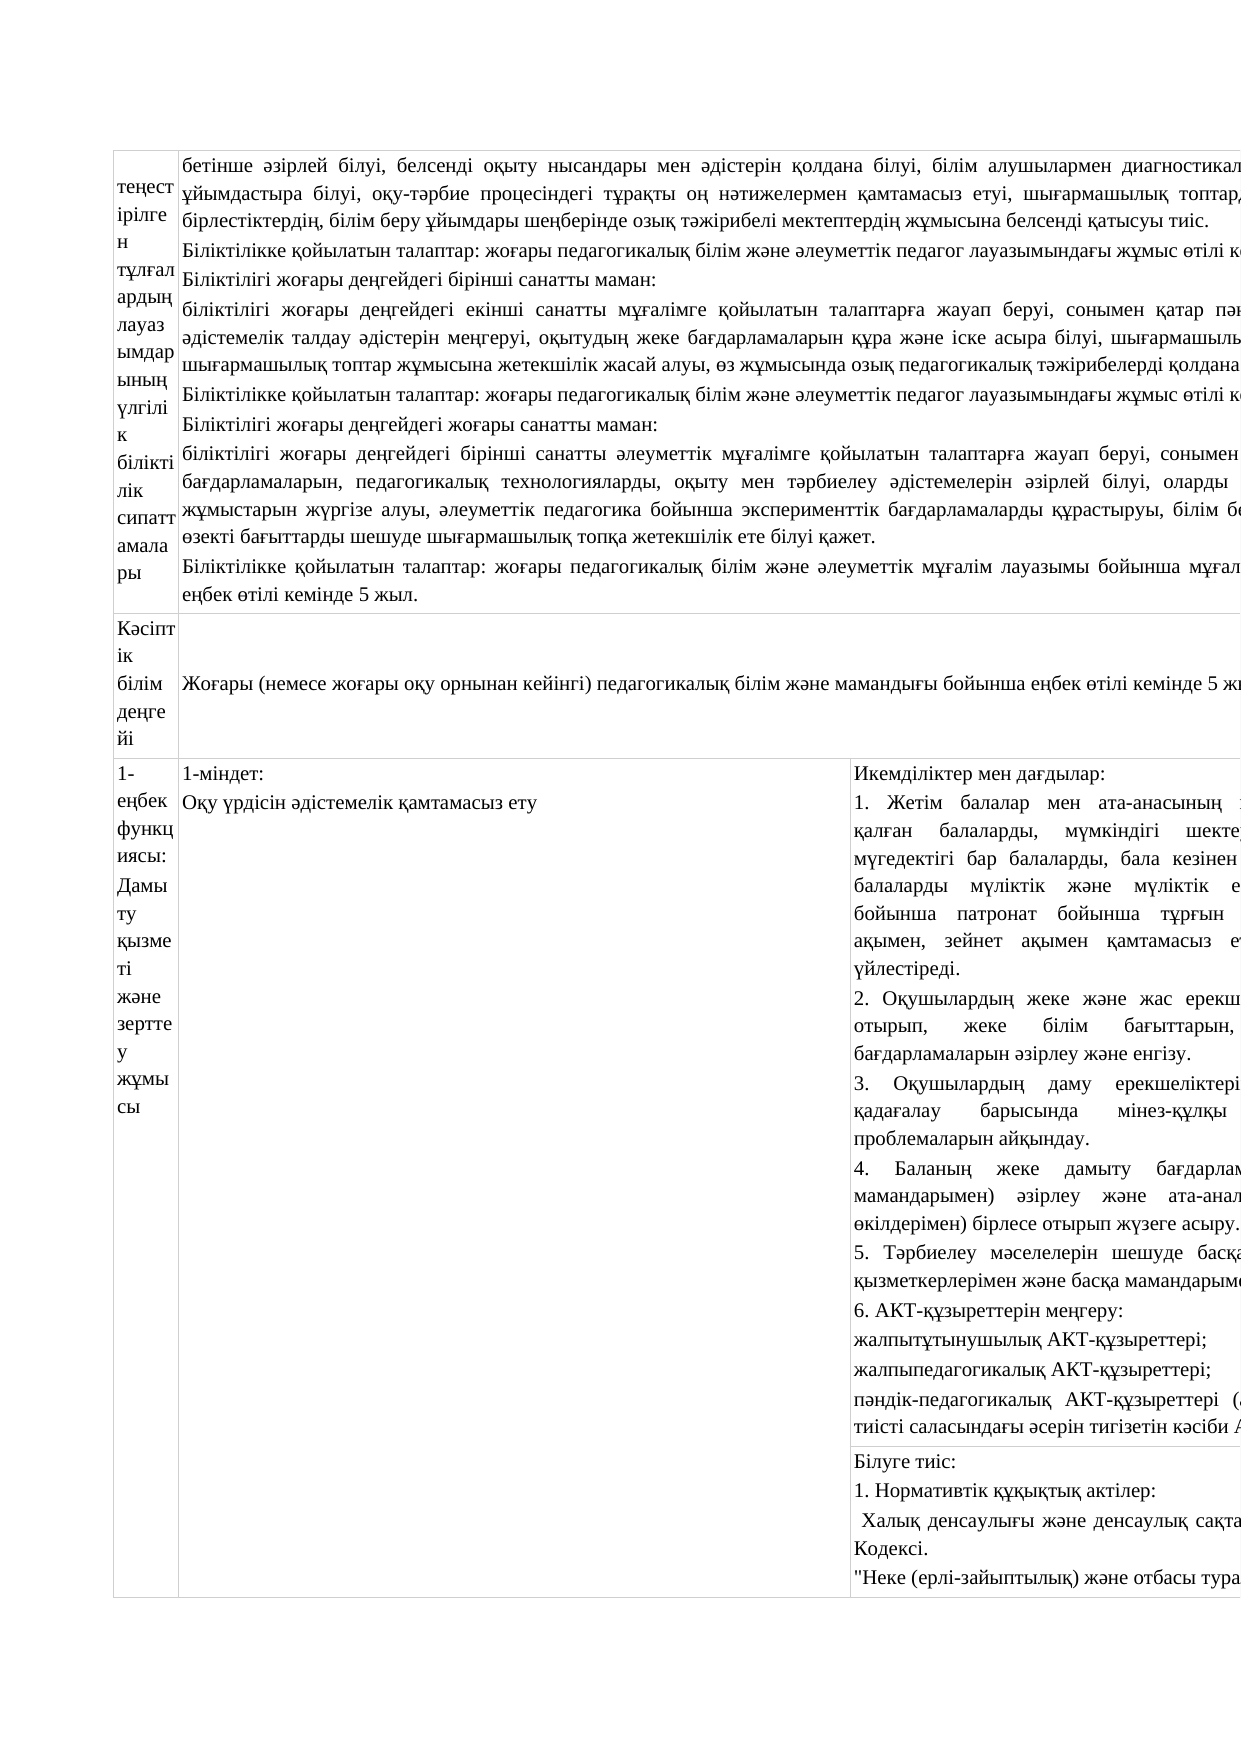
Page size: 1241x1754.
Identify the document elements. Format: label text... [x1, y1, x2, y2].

table_cell 1-еңбек функциясы: Дамыту қызметі және зерттеу жұмысы [114, 759, 178, 1597]
table_cell 1-міндет: Оқу үрдісін әдістемелік қамтамасыз ету [179, 759, 850, 1597]
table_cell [179, 151, 1240, 613]
table_cell Жоғары (немесе жоғары оқу орнынан кейінгі) педагогикалық білім және мамандығы бойынша еңбек өтілі кемінде 5 жыл. [179, 614, 1240, 758]
table_cell Кәсіптік білім деңгейі [114, 614, 178, 758]
table_cell Икемділіктер мен дағдылар: 1. Жетім балалар мен ата-анасының қамқорлығынсыз қалған балаларды, мүмкіндігі шектеулі балаларды, мүгедектігі бар балаларды, бала кезінен мүгедектігі бар балаларды мүліктік және мүліктік емес құқықтары бойынша патронат бойынша тұрғын үймен, жәрдем ақымен, зейнет ақымен қамтамасыз ету жұмыстарын үйлестіреді. 2. Оқушылардың жеке және жас ерекшеліктерін ескере отырып, жеке білім бағыттарын, жеке даму бағдарламаларын әзірлеу және енгізу. 3. Оқушылардың даму ерекшеліктеріне байланысты қадағалау барысында мінез-құлқы және жеке проблемаларын айқындау. 4. Баланың жеке дамыту бағдарламаларын (басқа мамандарымен) әзірлеу және ата-аналарымен (заңды өкілдерімен) бірлесе отырып жүзеге асыру. 5. Тәрбиелеу мәселелерін шешуде басқа педагогикалық қызметкерлерімен және басқа мамандарымен қызметтесу. 6. АКТ-құзыреттерін меңгеру: жалпытұтынушылық АКТ-құзыреттері; жалпыпедагогикалық АКТ-құзыреттері; пәндік-педагогикалық АКТ-құзыреттері (адам қызметінің тиісті саласындағы әсерін тигізетін кәсіби АКТ-құзыреті). [851, 759, 1240, 1446]
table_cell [114, 151, 178, 613]
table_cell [851, 1447, 1240, 1597]
